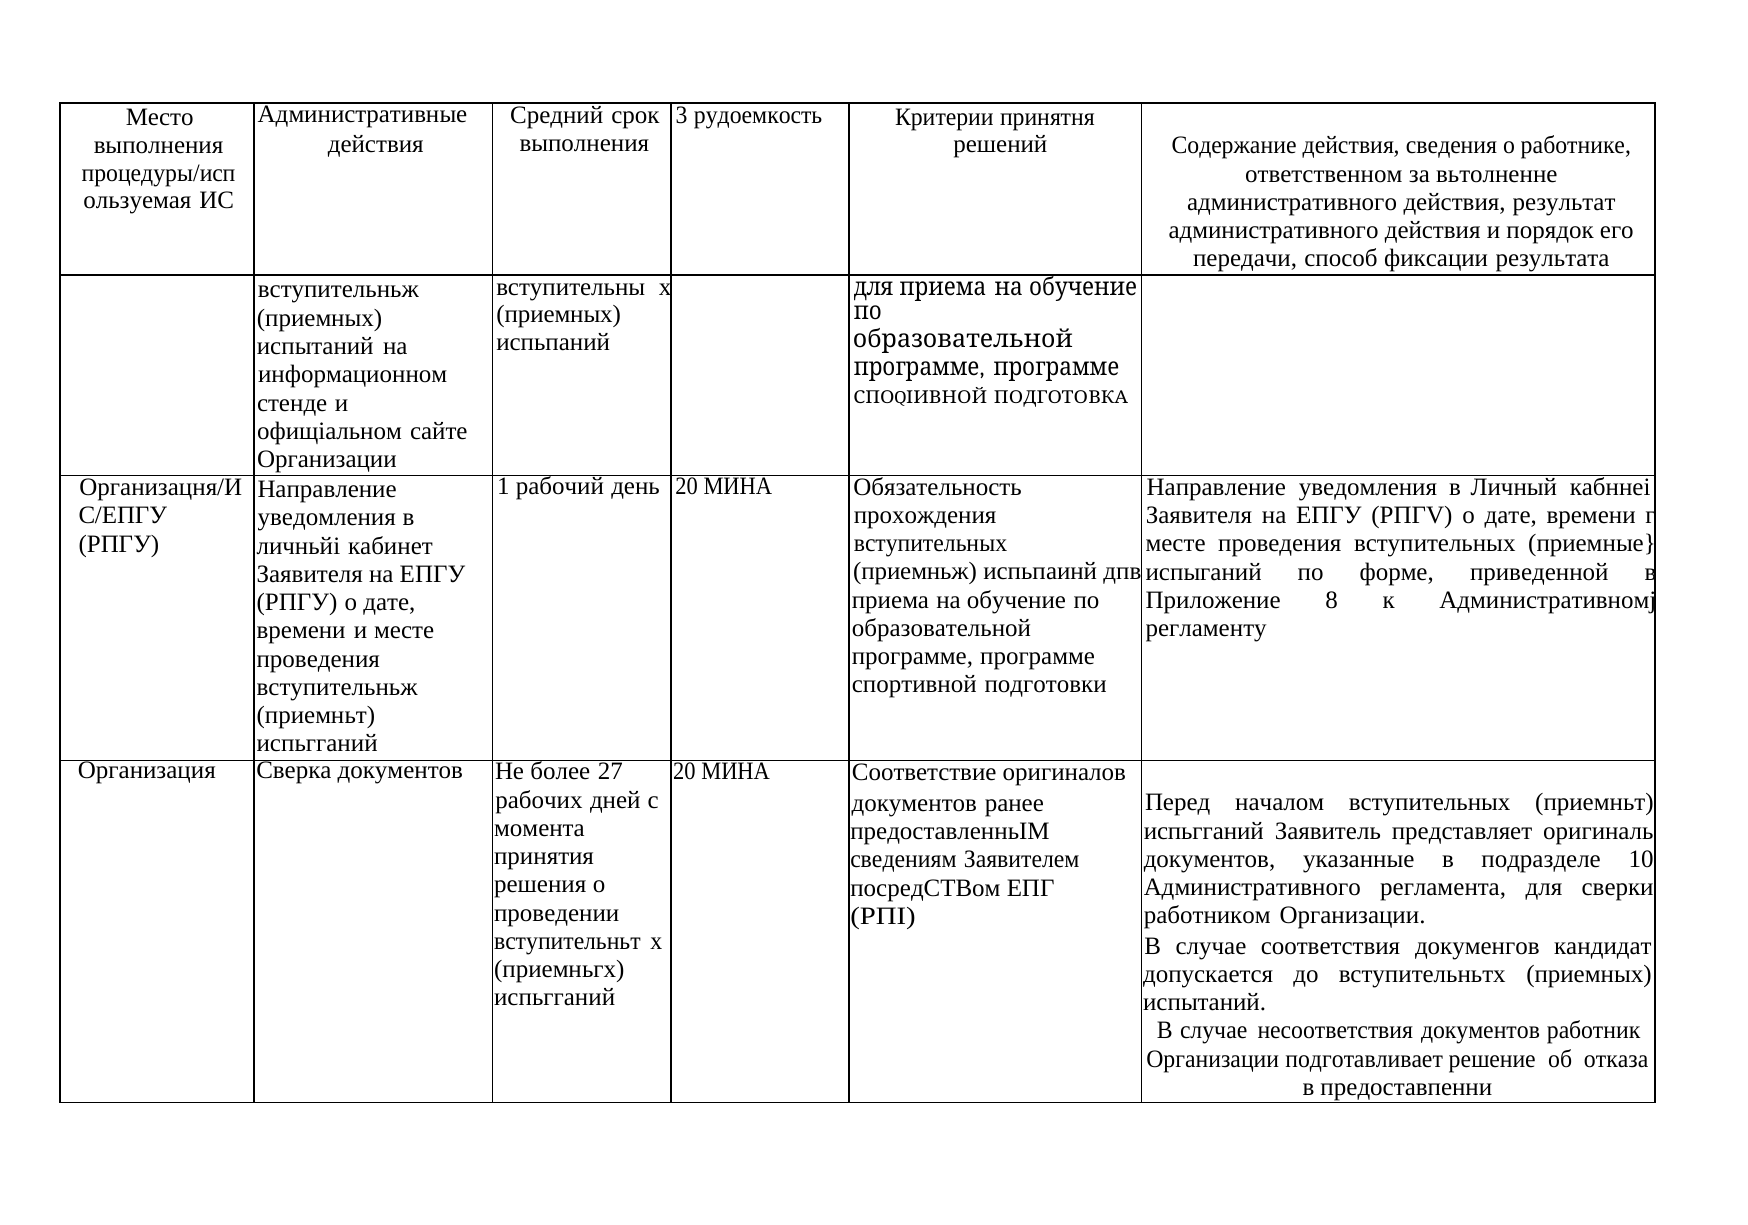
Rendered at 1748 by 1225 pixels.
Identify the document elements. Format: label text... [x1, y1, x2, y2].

table_cell 1 рабочий день [493, 476, 670, 759]
table_cell Обязательность прохождения вступительных (приемньж) испьпаинй дпв приема на обучение по образовательной программе, программе спортивной подготовки [850, 476, 1141, 759]
table_cell 20 МИНА [672, 476, 848, 759]
table_cell [672, 276, 848, 475]
table_cell Организация [61, 761, 253, 1102]
table_header Содержание действия, сведения о работнике, ответственном за вьтолненне административного действия, результат административного действия и порядок его передачи, способ фиксации результата [1142, 104, 1654, 274]
table_cell Направление уведомления в личньйі кабинет Заявителя на ЕПГУ (РПГУ) о дате, времени и месте проведения вступительньж (приемньт) испьгганий [255, 476, 492, 759]
table_cell [61, 276, 253, 475]
table_cell Направление уведомления в Личный кабннеі Заявителя на ЕПГУ (PПГV) о дате, времени г месте проведения вступительных (приемные} испыганий по форме, приведенной в Приложение 8 к Административномј регламенту [1142, 476, 1654, 759]
table_header 3 рудоемкость [672, 104, 848, 274]
table_cell Организацня/И С/ЕПГУ (РПГУ) [61, 476, 253, 759]
table_header Административные действия [255, 104, 492, 274]
table_header Средний срок выполнения [493, 104, 670, 274]
table_cell 20 МИНА [672, 761, 848, 1102]
table_cell [1142, 276, 1654, 475]
table_header Место выполнения процедуры/исп ользуемая ИС [61, 104, 253, 274]
table_cell вступительньж (приемных) испытаний на информационном стенде и офищіальном сайте Организации [255, 276, 492, 475]
table_cell Сверка документов [255, 761, 492, 1102]
table_cell Не более 27 рабочих дней с момента принятия решения о проведении вступительньт х (приемньгх) испьгганий [493, 761, 670, 1102]
table_cell вступительны х (приемных) испьпаний [493, 276, 670, 475]
table_header Критерии принятня решений [850, 104, 1141, 274]
table_cell Соответствие оригиналов документов ранее предоставленньІМ сведениям Заявителем посредСТВом ЕПГ (PПI) [850, 761, 1141, 1102]
table_cell Перед началом вступительных (приемньт) испьгганий Заявитель представляет оригиналь документов, указанные в подразделе 10 Административного регламента, для сверки работником Организации. В случае соответствия докуменгов кандидат допускается до вступительньтх (приемных) испытаний. В случае несоответствия документов работник Организации подготавливает решение об отказа в предоставпенни [1142, 761, 1654, 1102]
table_cell для приема на обучение по образовательной программе, программе СПОQІИВНОЙ ПОДГОТОВКА [850, 276, 1141, 475]
